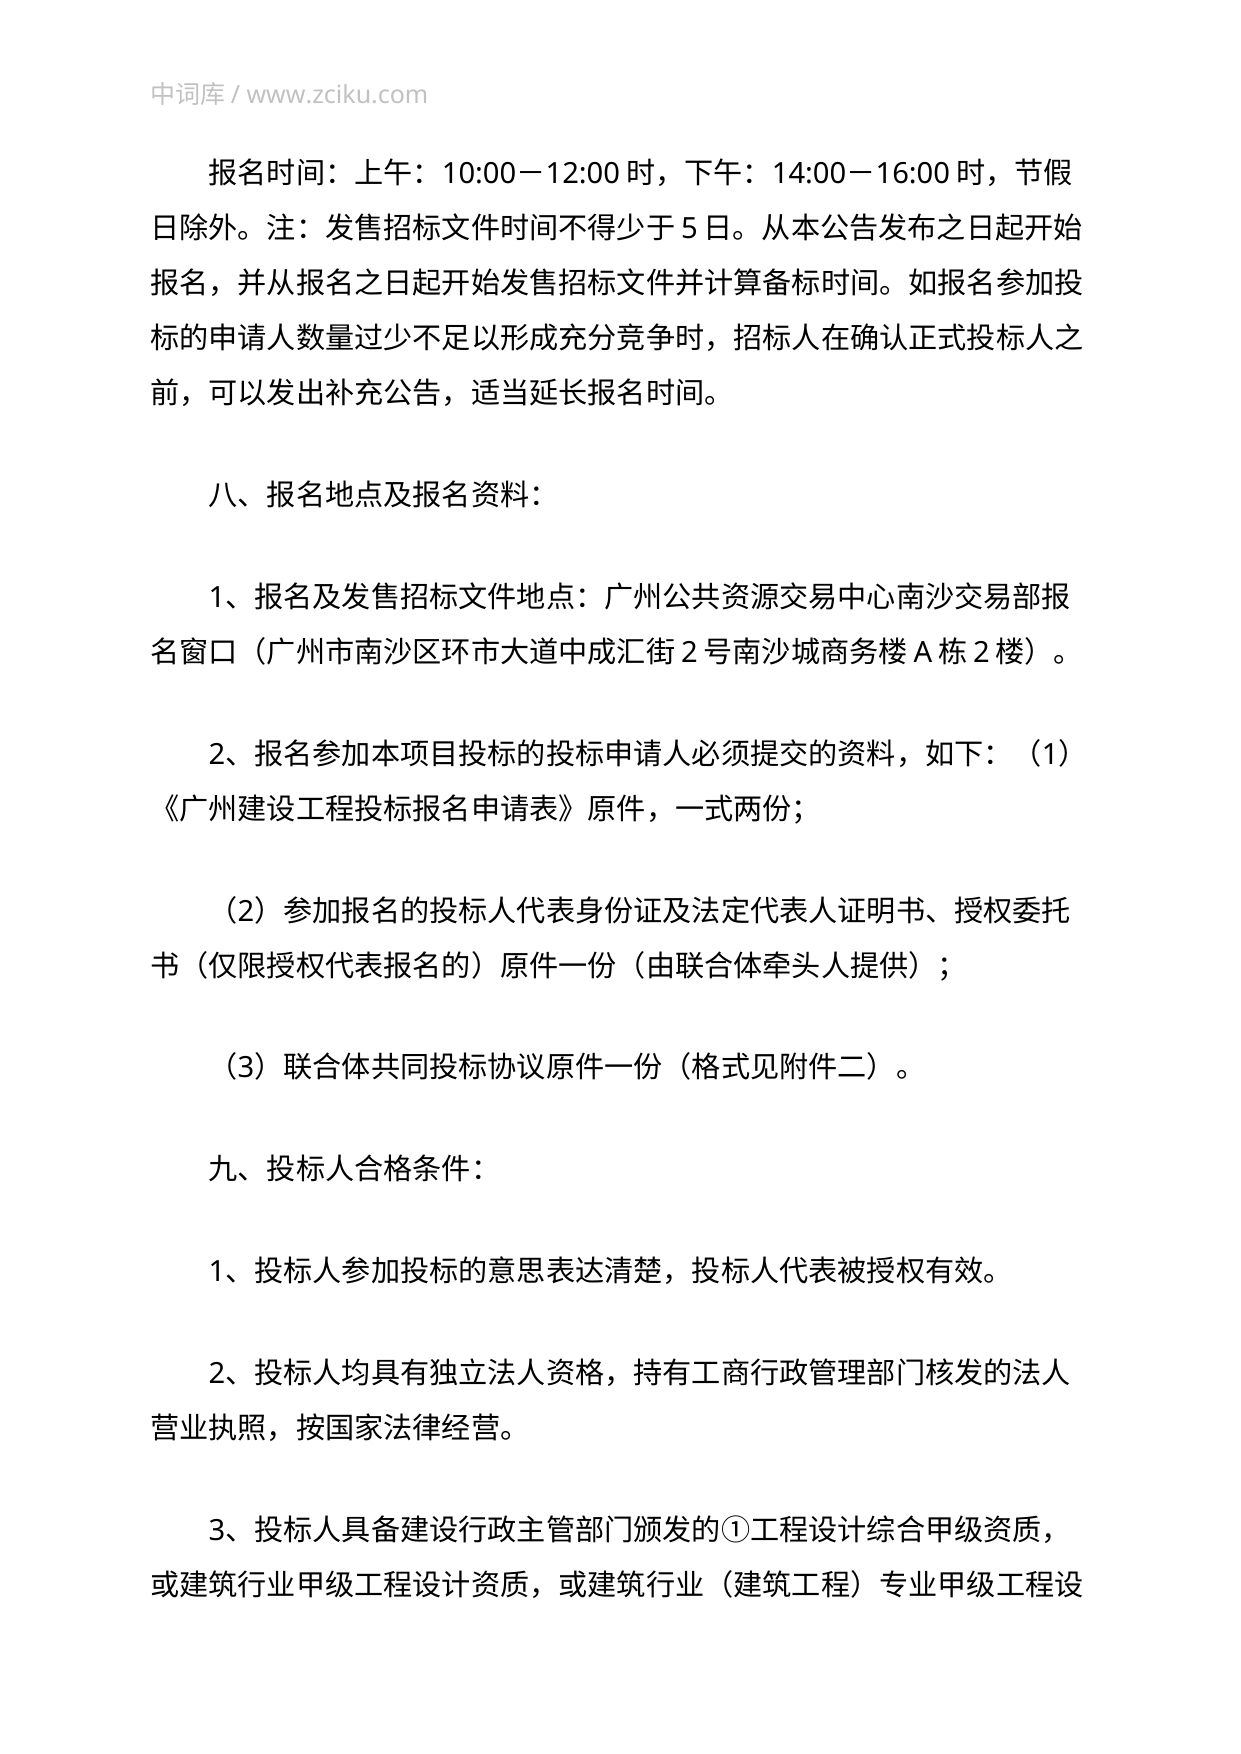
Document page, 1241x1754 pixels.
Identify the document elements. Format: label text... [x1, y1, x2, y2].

text 2、投标人均具有独立法人资格，持有工商行政管理部门核发的法人营业执照，按国家法律经营。 [150, 1349, 1090, 1447]
text 2、报名参加本项目投标的投标申请人必须提交的资料，如下：（1）《广州建设工程投标报名申请表》原件，一式两份； [150, 730, 1090, 828]
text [150, 1506, 1090, 1604]
text 1、报名及发售招标文件地点：广州公共资源交易中心南沙交易部报名窗口（广州市南沙区环市大道中成汇街2号南沙城商务楼A栋2楼）。 [150, 573, 1090, 671]
text 九、投标人合格条件： [150, 1146, 1090, 1188]
text （3）联合体共同投标协议原件一份（格式见附件二）。 [150, 1044, 1090, 1086]
text 1、投标人参加投标的意思表达清楚，投标人代表被授权有效。 [150, 1248, 1090, 1290]
text 八、报名地点及报名资料： [150, 472, 1090, 514]
text 报名时间：上午：10:00－12:00时，下午：14:00－16:00时，节假日除外。注：发售招标文件时间不得少于5日。从本公告发布之日起开始报名，并从报名之日起开始发售招标文件并计算备标时间。如报名参加投标的申请人数量过少不足以形成充分竞争时，招标人在确认正式投标人之前，可以发出补充公告，适当延长报名时间。 [150, 150, 1090, 412]
text （2）参加报名的投标人代表身份证及法定代表人证明书、授权委托书（仅限授权代表报名的）原件一份（由联合体牵头人提供）； [150, 887, 1090, 984]
